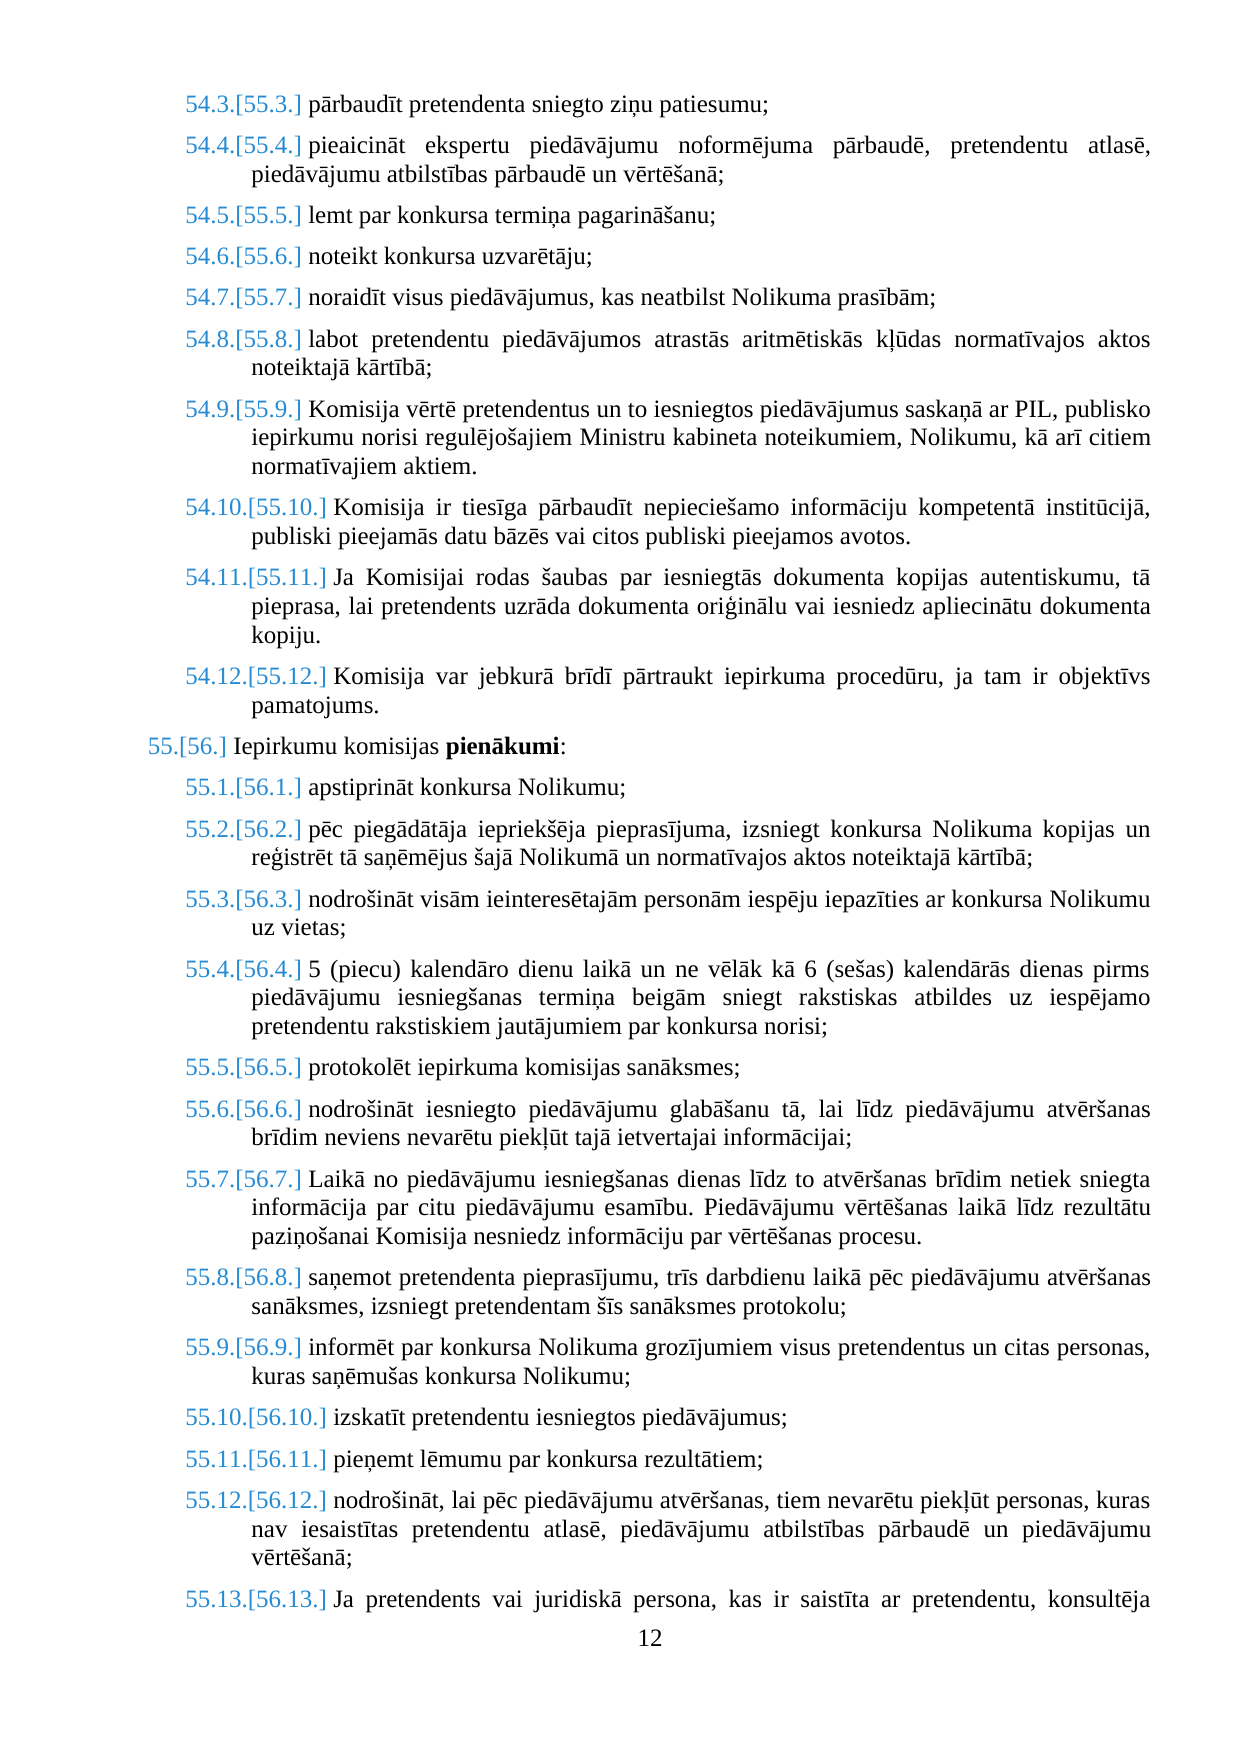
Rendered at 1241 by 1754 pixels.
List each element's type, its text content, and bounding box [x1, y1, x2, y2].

list Komisija ir tiesīga pārbaudīt nepieciešamo informāciju kompetentā institūcijā, publiski pieejamās datu bāzēs vai citos publiski pieejamos avotos. [185, 492, 1152, 550]
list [185, 1584, 1152, 1612]
list nodrošināt iesniegto piedāvājumu glabāšanu tā, lai līdz piedāvājumu atvēršanas brīdim neviens nevarētu piekļūt tajā ietvertajai informācijai; [185, 1094, 1152, 1151]
list Ja Komisijai rodas šaubas par iesniegtās dokumenta kopijas autentiskumu, tā pieprasa, lai pretendents uzrāda dokumenta oriģinālu vai iesniedz apliecinātu dokumenta kopiju. [185, 562, 1152, 649]
list izskatīt pretendentu iesniegtos piedāvājumus; [185, 1402, 1152, 1431]
list lemt par konkursa termiņa pagarināšanu; [185, 200, 1152, 229]
list saņemot pretendenta pieprasījumu, trīs darbdienu laikā pēc piedāvājumu atvēršanas sanāksmes, izsniegt pretendentam šīs sanāksmes protokolu; [185, 1262, 1152, 1320]
list Laikā no piedāvājumu iesniegšanas dienas līdz to atvēršanas brīdim netiek sniegta informācija par citu piedāvājumu esamību. Piedāvājumu vērtēšanas laikā līdz rezultātu paziņošanai Komisija nesniedz informāciju par vērtēšanas procesu. [185, 1164, 1152, 1250]
list apstiprināt konkursa Nolikumu; [185, 772, 1152, 801]
list informēt par konkursa Nolikuma grozījumiem visus pretendentus un citas personas, kuras saņēmušas konkursa Nolikumu; [185, 1332, 1152, 1390]
list pārbaudīt pretendenta sniegto ziņu patiesumu; [185, 89, 1152, 117]
list nodrošināt, lai pēc piedāvājumu atvēršanas, tiem nevarētu piekļūt personas, kuras nav iesaistītas pretendentu atlasē, piedāvājumu atbilstības pārbaudē un piedāvājumu vērtēšanā; [185, 1485, 1152, 1571]
list Komisija vērtē pretendentus un to iesniegtos piedāvājumus saskaņā ar PIL, publisko iepirkumu norisi regulējošajiem Ministru kabineta noteikumiem, Nolikumu, kā arī citiem normatīvajiem aktiem. [185, 394, 1152, 480]
list pēc piegādātāja iepriekšēja pieprasījuma, izsniegt konkursa Nolikuma kopijas un reģistrēt tā saņēmējus šajā Nolikumā un normatīvajos aktos noteiktajā kārtībā; [185, 814, 1152, 871]
list 5 (piecu) kalendāro dienu laikā un ne vēlāk kā 6 (sešas) kalendārās dienas pirms piedāvājumu iesniegšanas termiņa beigām sniegt rakstiskas atbildes uz iespējamo pretendentu rakstiskiem jautājumiem par konkursa norisi; [185, 954, 1152, 1040]
list protokolēt iepirkuma komisijas sanāksmes; [185, 1052, 1152, 1081]
list nodrošināt visām ieinteresētajām personām iespēju iepazīties ar konkursa Nolikumu uz vietas; [185, 884, 1152, 941]
list pieņemt lēmumu par konkursa rezultātiem; [185, 1444, 1152, 1472]
list labot pretendentu piedāvājumos atrastās aritmētiskās kļūdas normatīvajos aktos noteiktajā kārtībā; [185, 324, 1152, 381]
list pieaicināt ekspertu piedāvājumu noformējuma pārbaudē, pretendentu atlasē, piedāvājumu atbilstības pārbaudē un vērtēšanā; [185, 130, 1152, 187]
list noraidīt visus piedāvājumus, kas neatbilst Nolikuma prasībām; [185, 282, 1152, 311]
list noteikt konkursa uzvarētāju; [185, 241, 1152, 270]
list Komisija var jebkurā brīdī pārtraukt iepirkuma procedūru, ja tam ir objektīvs pamatojums. [185, 661, 1152, 719]
list Iepirkumu komisijas pienākumi: [148, 731, 1152, 760]
